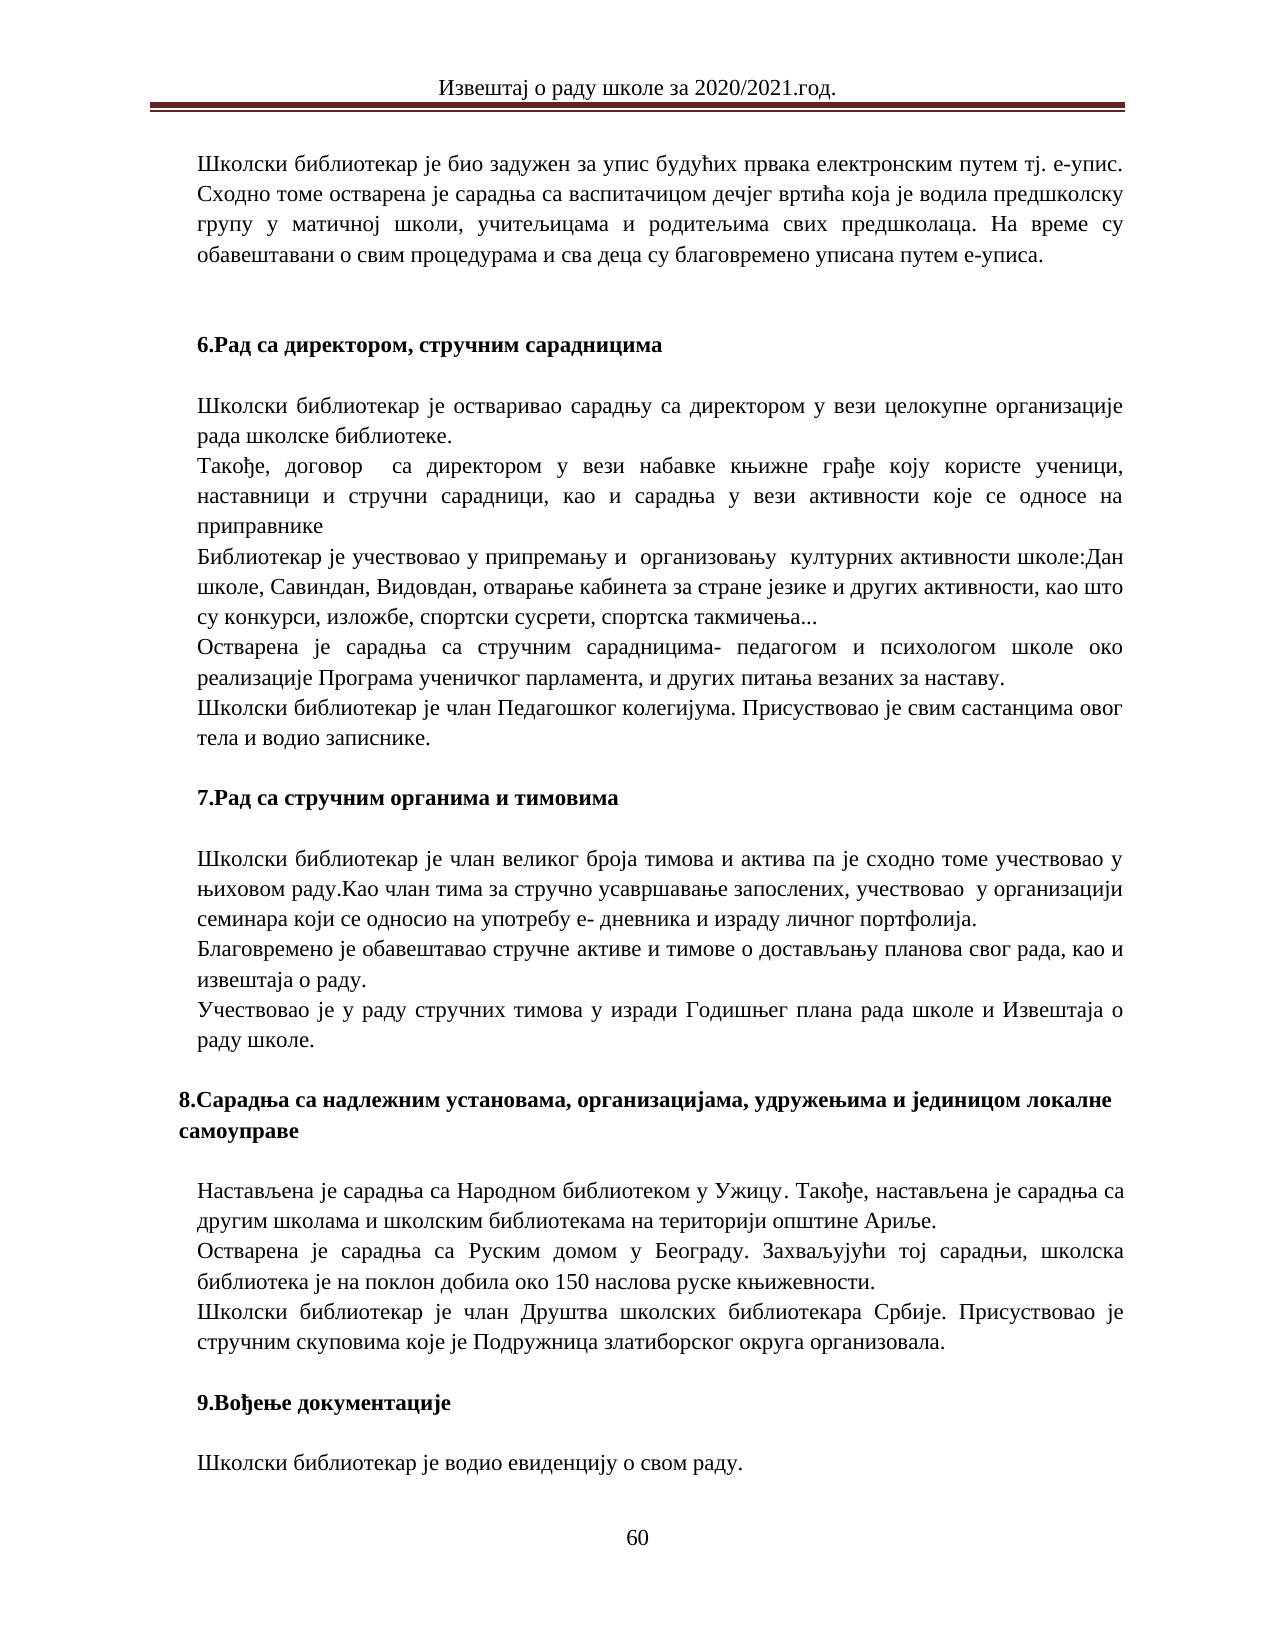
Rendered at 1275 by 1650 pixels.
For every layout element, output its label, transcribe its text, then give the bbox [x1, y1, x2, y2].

text Остварена је сарадња са стручним сарадницима- педагогом и психологом школе око реализације Програма ученичког парламента, и других питања везаних за наставу. [197, 633, 1125, 690]
text Школски библиотекар је водио евиденцију о свом раду. [197, 1449, 1125, 1475]
text Учествовао је у раду стручних тимова у изради Годишњег плана рада школе и Извештаја о раду школе. [197, 996, 1125, 1052]
text самоуправе [150, 1117, 1125, 1143]
text Библиотекар је учествовао у припремању и организовању културних активности школе:Дан школе, Савиндан, Видовдан, отварање кабинета за стране језике и других активности, као што су конкурси, изложбе, спортски сусрети, спортска такмичења... [197, 543, 1125, 629]
text Такође, договор са директором у вези набавке књижне грађе коју користе ученици, наставници и стручни сарадници, као и сарадња у вези активности које се односе на приправнике [197, 452, 1125, 539]
text Школски библиотекар је био задужен за упис будућих првака електронским путем тј. е-упис. Сходно томе остварена је сарадња са васпитачицом дечјег вртића која је водила предшколску групу у матичној школи, учитељицама и родитељима свих предшколаца. На време су обавештавани о свим процедурама и сва деца су благовремено уписана путем е-уписа. [197, 150, 1125, 267]
text Школски библиотекар је члан Друштва школских библиотекара Србије. Присуствовао је стручним скуповима које је Подружница златиборског округа организовала. [197, 1298, 1125, 1354]
text 6.Рад са директором, стручним сарадницима [197, 331, 1125, 358]
text 9.Вођење документације [197, 1388, 1125, 1415]
text Школски библиотекар је члан Педагошког колегијума. Присуствовао је свим састанцима овог тела и водио записнике. [197, 694, 1125, 750]
text Благовремено је обавештавао стручне активе и тимове о достављању планова свог рада, као и извештаја о раду. [197, 935, 1125, 992]
text 7.Рад са стручним органима и тимовима [197, 784, 1125, 811]
text Школски библиотекар је остваривао сарадњу са директором у вези целокупне организације рада школске библиотеке. [197, 392, 1125, 448]
text Остварена је сарадња са Руским домом у Београду. Захваљујући тој сарадњи, школска библиотека је на поклон добила око 150 наслова руске књижевности. [197, 1237, 1125, 1294]
text Настављена је сарадња са Народном библиотеком у Ужицу. Такође, настављена је сарадња са другим школама и школским библиотекама на територији општине Ариље. [197, 1177, 1125, 1234]
text Школски библиотекар је члан великог броја тимова и актива па је сходно томе учествовао у њиховом раду.Као члан тима за стручно усавршавање запослених, учествовао у организацији семинара који се односио на употребу е- дневника и израду личног портфолија. [197, 845, 1125, 932]
text 8.Сарадња са надлежним установама, организацијама, удружењима и јединицом локалне [150, 1086, 1125, 1113]
